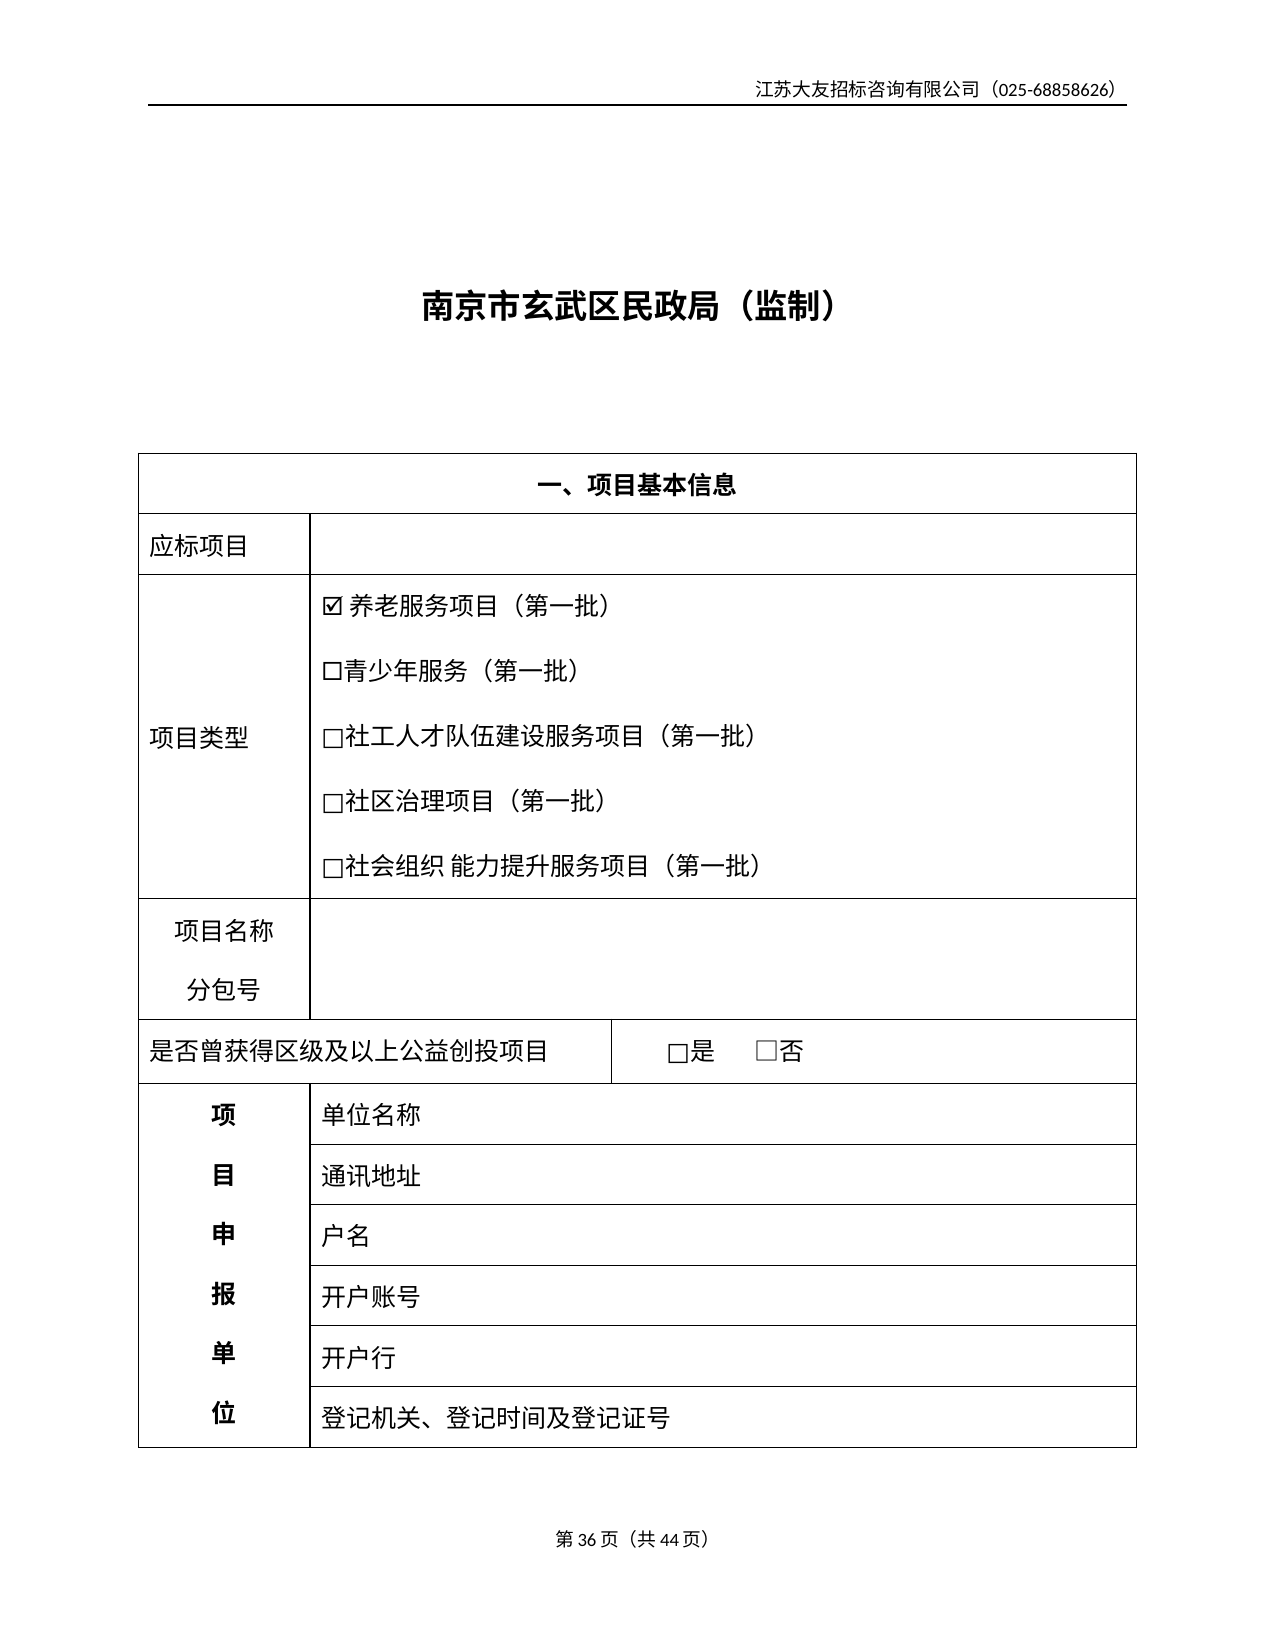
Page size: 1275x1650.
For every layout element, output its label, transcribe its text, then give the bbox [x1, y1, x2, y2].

table_cell 项目类型 [139, 575, 309, 898]
table_cell 项目名称 分包号 [139, 899, 309, 1018]
table_cell 开户行 [311, 1326, 1136, 1386]
table_header 一、项目基本信息 [139, 454, 1136, 513]
text 南京市玄武区民政局（监制） [148, 274, 1127, 333]
table_cell □是 □否 [612, 1020, 1136, 1083]
table_cell 应标项目 [139, 514, 309, 574]
table_cell 开户账号 [311, 1266, 1136, 1325]
table_cell 是否曾获得区级及以上公益创投项目 [139, 1020, 611, 1083]
table_cell 养老服务项目（第一批） 青少年服务（第一批） □社工人才队伍建设服务项目（第一批） □社区治理项目（第一批） □社会组织 能力提升服务项目（第一批） [311, 575, 1136, 898]
table_cell 单位名称 [311, 1084, 1136, 1143]
table_cell 项 目 申 报 单 位 [139, 1084, 309, 1447]
table_cell 通讯地址 [311, 1145, 1136, 1204]
table_cell 户名 [311, 1205, 1136, 1265]
table_cell [311, 514, 1136, 574]
table_cell 登记机关、登记时间及登记证号 [311, 1387, 1136, 1447]
table_cell [311, 899, 1136, 1018]
